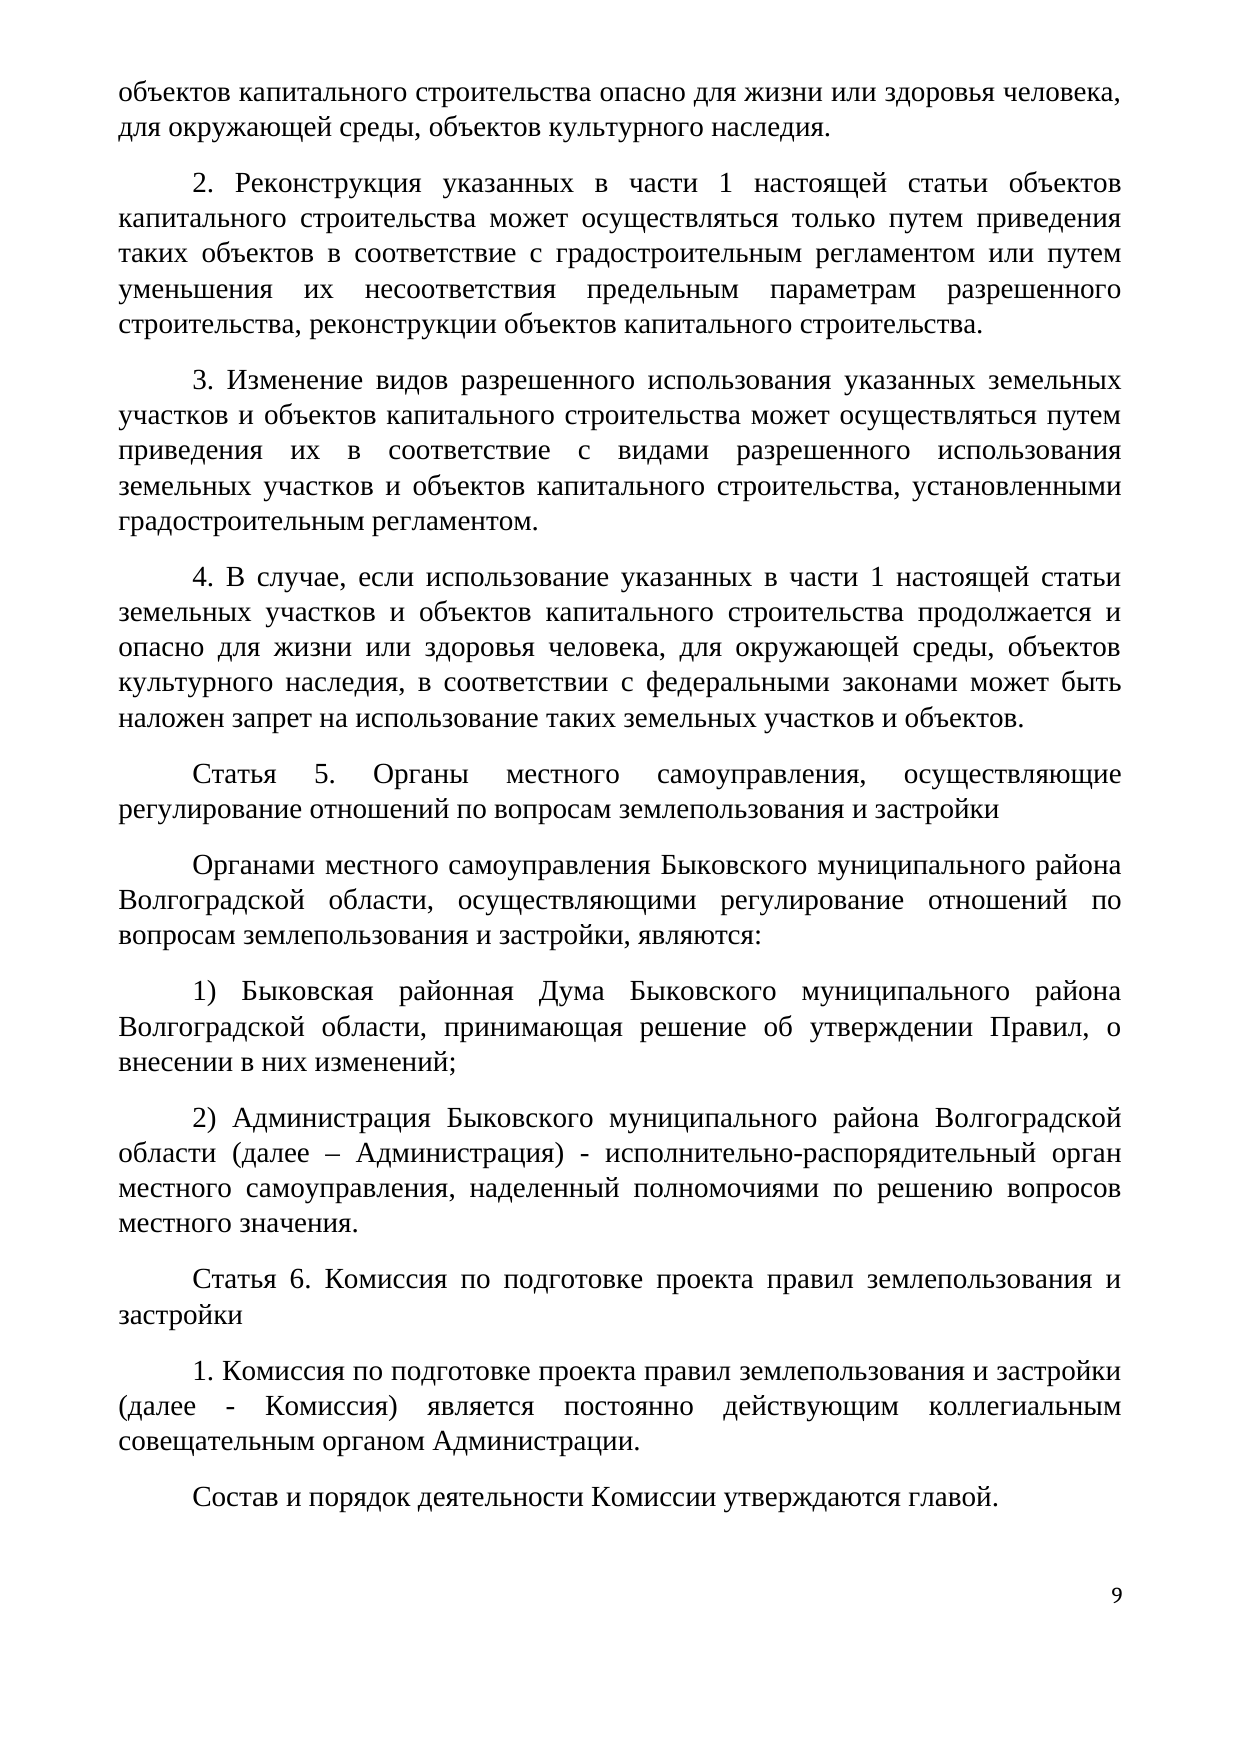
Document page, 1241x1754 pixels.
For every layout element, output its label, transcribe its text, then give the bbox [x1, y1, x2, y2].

text 2. Реконструкция указанных в части 1 настоящей статьи объектов капитального строительства может осуществляться только путем приведения таких объектов в соответствие с градостроительным регламентом или путем уменьшения их несоответствия предельным параметрам разрешенного строительства, реконструкции объектов капитального строительства. [118, 165, 1122, 339]
text 2) Администрация Быковского муниципального района Волгоградской области (далее – Администрация) - исполнительно-распорядительный орган местного самоуправления, наделенный полномочиями по решению вопросов местного значения. [118, 1100, 1122, 1239]
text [118, 74, 1122, 143]
text 1. Комиссия по подготовке проекта правил землепользования и застройки (далее - Комиссия) является постоянно действующим коллегиальным совещательным органом Администрации. [118, 1353, 1122, 1457]
text 1) Быковская районная Дума Быковского муниципального района Волгоградской области, принимающая решение об утверждении Правил, о внесении в них изменений; [118, 973, 1122, 1077]
text Органами местного самоуправления Быковского муниципального района Волгоградской области, осуществляющими регулирование отношений по вопросам землепользования и застройки, являются: [118, 847, 1122, 951]
text Статья 6. Комиссия по подготовке проекта правил землепользования и застройки [118, 1262, 1122, 1330]
text 3. Изменение видов разрешенного использования указанных земельных участков и объектов капитального строительства может осуществляться путем приведения их в соответствие с видами разрешенного использования земельных участков и объектов капитального строительства, установленными градостроительным регламентом. [118, 362, 1122, 536]
text Статья 5. Органы местного самоуправления, осуществляющие регулирование отношений по вопросам землепользования и застройки [118, 756, 1122, 824]
text 4. В случае, если использование указанных в части 1 настоящей статьи земельных участков и объектов капитального строительства продолжается и опасно для жизни или здоровья человека, для окружающей среды, объектов культурного наследия, в соответствии с федеральными законами может быть наложен запрет на использование таких земельных участков и объектов. [118, 559, 1122, 733]
text Состав и порядок деятельности Комиссии утверждаются главой. [118, 1479, 1122, 1513]
